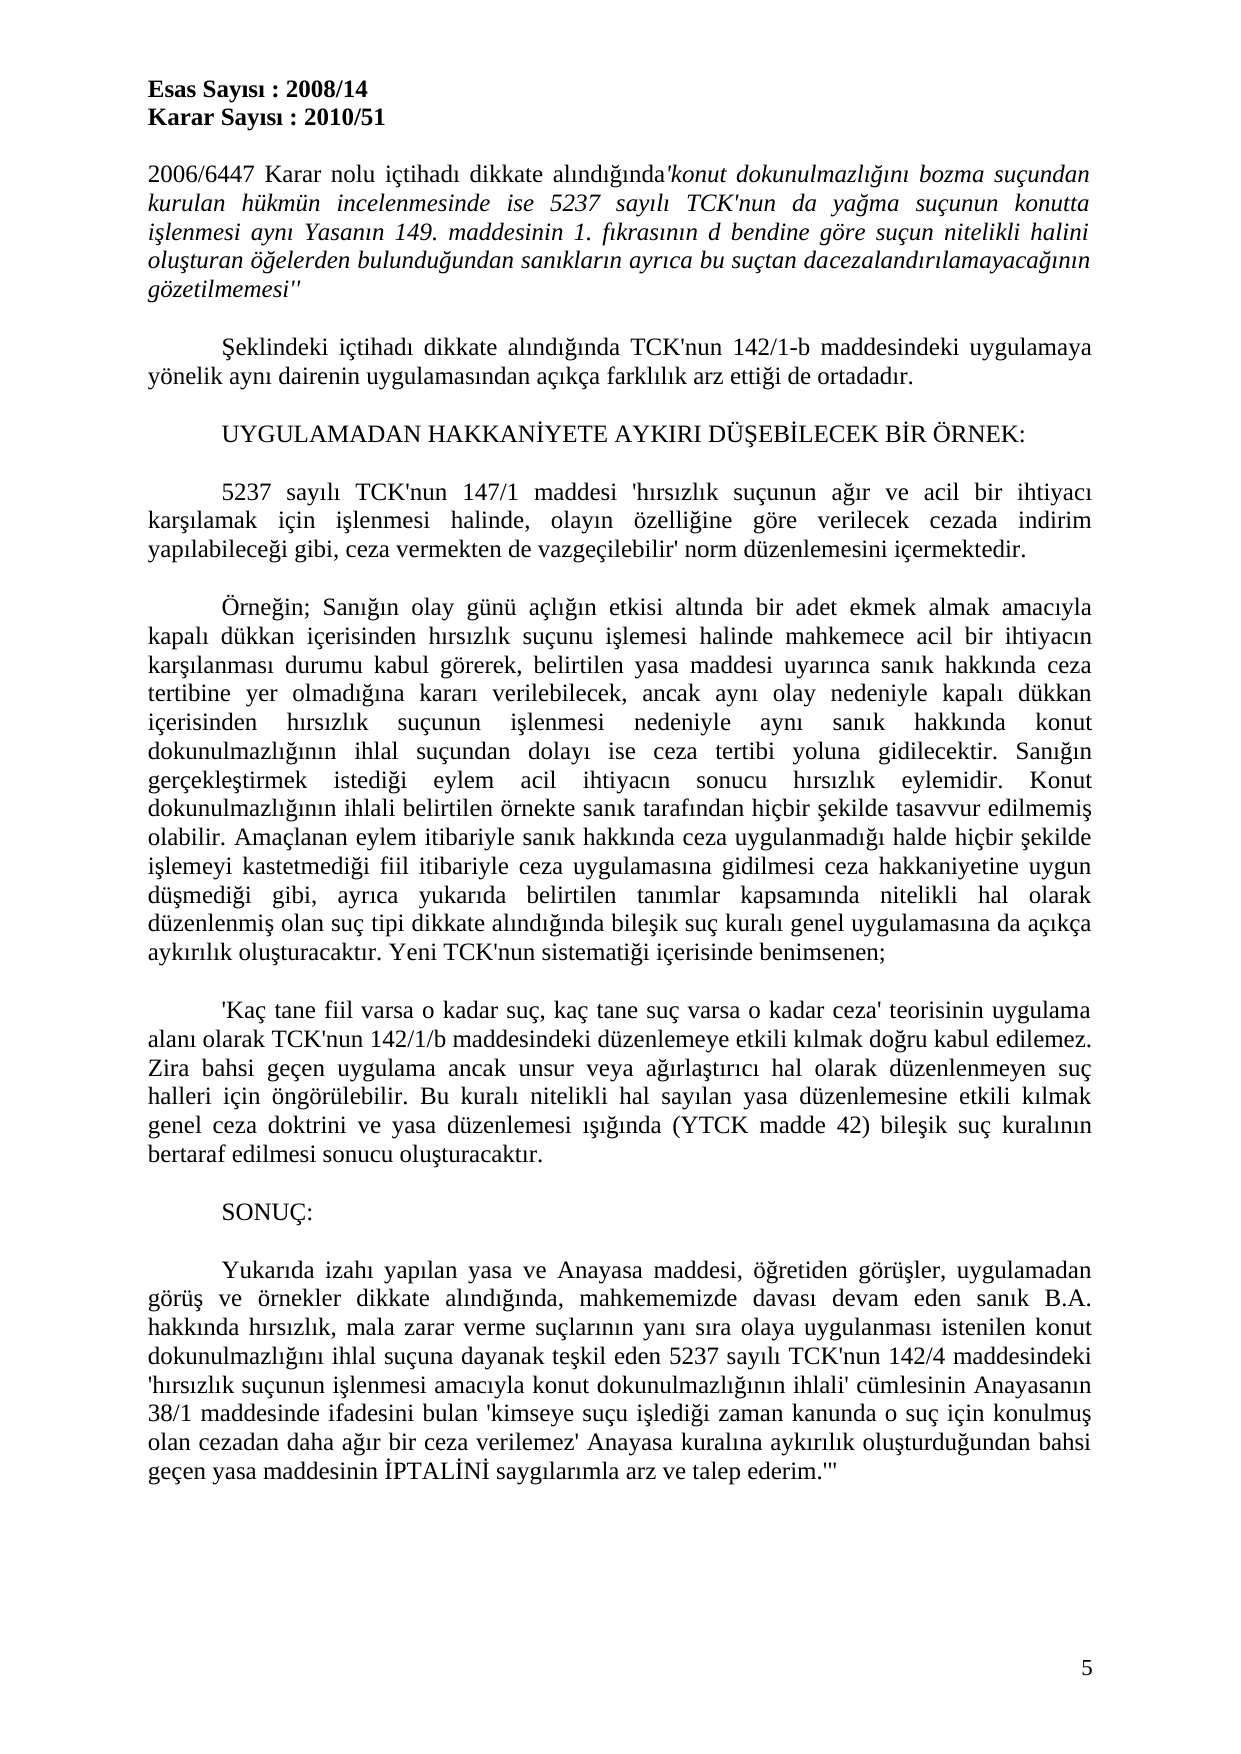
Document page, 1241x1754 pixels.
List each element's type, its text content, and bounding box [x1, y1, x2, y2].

text Şeklindeki içtihadı dikkate alındığında TCK'nun 142/1-b maddesindeki uygulamaya yönelik aynı dairenin uygulamasından açıkça farklılık arz ettiği de ortadadır. [148, 332, 1093, 390]
text UYGULAMADAN HAKKANİYETE AYKIRI DÜŞEBİLECEK BİR ÖRNEK: [148, 419, 1093, 448]
text 5237 sayılı TCK'nun 147/1 maddesi 'hırsızlık suçunun ağır ve acil bir ihtiyacı karşılamak için işlenmesi halinde, olayın özelliğine göre verilecek cezada indirim yapılabileceği gibi, ceza vermekten de vazgeçilebilir' norm düzenlemesini içermektedir. [148, 477, 1093, 563]
text Yukarıda izahı yapılan yasa ve Anayasa maddesi, öğretiden görüşler, uygulamadan görüş ve örnekler dikkate alındığında, mahkememizde davası devam eden sanık B.A. hakkında hırsızlık, mala zarar verme suçlarının yanı sıra olaya uygulanması istenilen konut dokunulmazlığını ihlal suçuna dayanak teşkil eden 5237 sayılı TCK'nun 142/4 maddesindeki 'hırsızlık suçunun işlenmesi amacıyla konut dokunulmazlığının ihlali' cümlesinin Anayasanın 38/1 maddesinde ifadesini bulan 'kimseye suçu işlediği zaman kanunda o suç için konulmuş olan cezadan daha ağır bir ceza verilemez' Anayasa kuralına aykırılık oluşturduğundan bahsi geçen yasa maddesinin İPTALİNİ saygılarımla arz ve talep ederim.'" [148, 1255, 1093, 1485]
text Örneğin; Sanığın olay günü açlığın etkisi altında bir adet ekmek almak amacıyla kapalı dükkan içerisinden hırsızlık suçunu işlemesi halinde mahkemece acil bir ihtiyacın karşılanması durumu kabul görerek, belirtilen yasa maddesi uyarınca sanık hakkında ceza tertibine yer olmadığına kararı verilebilecek, ancak aynı olay nedeniyle kapalı dükkan içerisinden hırsızlık suçunun işlenmesi nedeniyle aynı sanık hakkında konut dokunulmazlığının ihlal suçundan dolayı ise ceza tertibi yoluna gidilecektir. Sanığın gerçekleştirmek istediği eylem acil ihtiyacın sonucu hırsızlık eylemidir. Konut dokunulmazlığının ihlali belirtilen örnekte sanık tarafından hiçbir şekilde tasavvur edilmemiş olabilir. Amaçlanan eylem itibariyle sanık hakkında ceza uygulanmadığı halde hiçbir şekilde işlemeyi kastetmediği fiil itibariyle ceza uygulamasına gidilmesi ceza hakkaniyetine uygun düşmediği gibi, ayrıca yukarıda belirtilen tanımlar kapsamında nitelikli hal olarak düzenlenmiş olan suç tipi dikkate alındığında bileşik suç kuralı genel uygulamasına da açıkça aykırılık oluşturacaktır. Yeni TCK'nun sistematiği içerisinde benimsenen; [148, 592, 1093, 966]
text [148, 159, 1093, 303]
text SONUÇ: [148, 1197, 1093, 1226]
text 'Kaç tane fiil varsa o kadar suç, kaç tane suç varsa o kadar ceza' teorisinin uygulama alanı olarak TCK'nun 142/1/b maddesindeki düzenlemeye etkili kılmak doğru kabul edilemez. Zira bahsi geçen uygulama ancak unsur veya ağırlaştırıcı hal olarak düzenlenmeyen suç halleri için öngörülebilir. Bu kuralı nitelikli hal sayılan yasa düzenlemesine etkili kılmak genel ceza doktrini ve yasa düzenlemesi ışığında (YTCK madde 42) bileşik suç kuralının bertaraf edilmesi sonucu oluşturacaktır. [148, 995, 1093, 1168]
